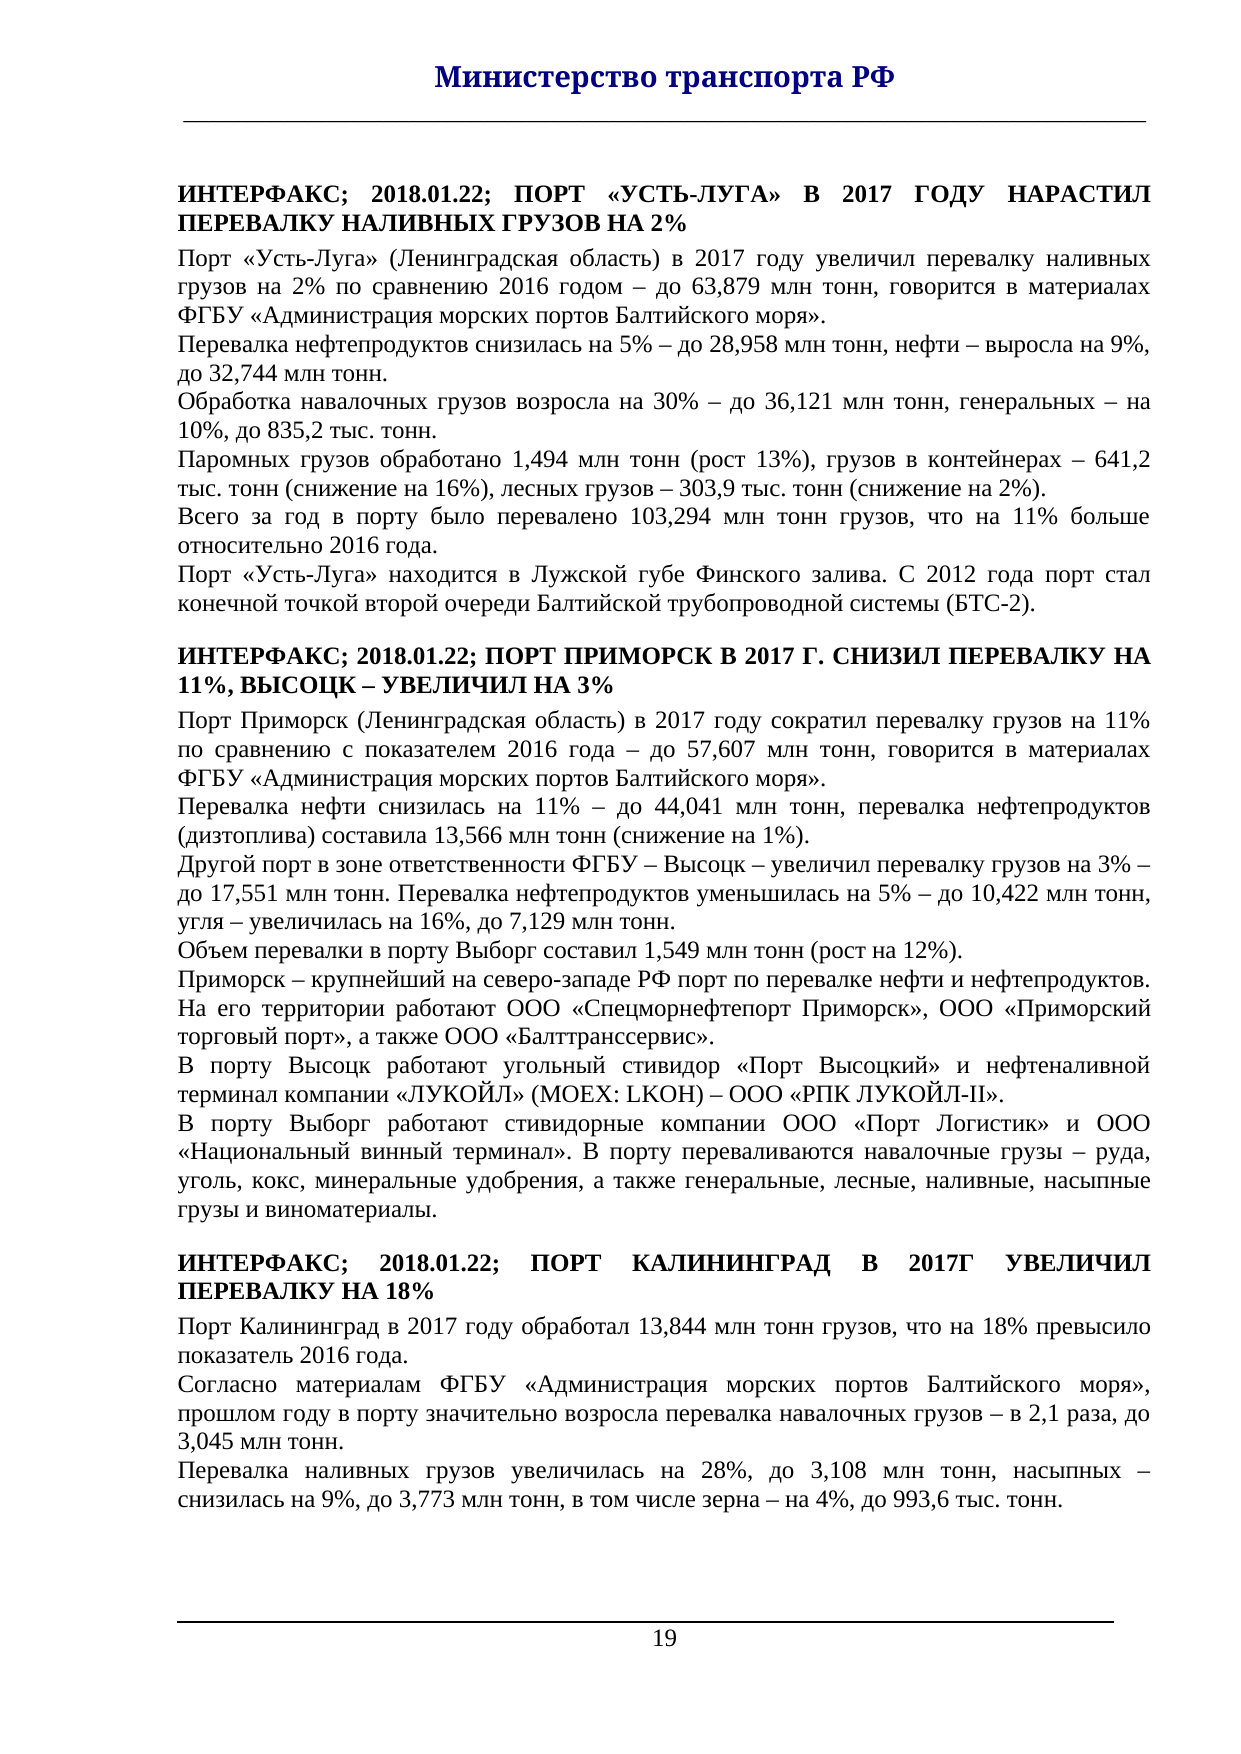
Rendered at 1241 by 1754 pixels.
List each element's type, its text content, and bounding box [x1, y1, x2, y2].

text Другой порт в зоне ответственности ФГБУ – Высоцк – увеличил перевалку грузов на 3% – до 17,551 млн тонн. Перевалка нефтепродуктов уменьшилась на 5% – до 10,422 млн тонн, угля – увеличилась на 16%, до 7,129 млн тонн. [177, 849, 1152, 935]
text Порт «Усть-Луга» находится в Лужской губе Финского залива. С 2012 года порт стал конечной точкой второй очереди Балтийской трубопроводной системы (БТС-2). [177, 559, 1152, 616]
text В порту Выборг работают стивидорные компании ООО «Порт Логистик» и ООО «Национальный винный терминал». В порту переваливаются навалочные грузы – руда, уголь, кокс, минеральные удобрения, а также генеральные, лесные, наливные, насыпные грузы и виноматериалы. [177, 1108, 1152, 1223]
subtitle ИНТЕРФАКС; 2018.01.22; ПОРТ ПРИМОРСК В 2017 Г. СНИЗИЛ ПЕРЕВАЛКУ НА 11%, ВЫСОЦК – УВЕЛИЧИЛ НА 3% [177, 641, 1152, 699]
text Всего за год в порту было перевалено 103,294 млн тонн грузов, что на 11% больше относительно 2016 года. [177, 501, 1152, 559]
text В порту Высоцк работают угольный стивидор «Порт Высоцкий» и нефтеналивной терминал компании «ЛУКОЙЛ» (MOEX: LKOH) – ООО «РПК ЛУКОЙЛ-II». [177, 1050, 1152, 1108]
text Приморск – крупнейший на северо-западе РФ порт по перевалке нефти и нефтепродуктов. На его территории работают ООО «Спецморнефтепорт Приморск», ООО «Приморский торговый порт», а также ООО «Балттранссервис». [177, 964, 1152, 1050]
subtitle ИНТЕРФАКС; 2018.01.22; ПОРТ КАЛИНИНГРАД В 2017Г УВЕЛИЧИЛ ПЕРЕВАЛКУ НА 18% [177, 1248, 1152, 1305]
text Перевалка нефтепродуктов снизилась на 5% – до 28,958 млн тонн, нефти – выросла на 9%, до 32,744 млн тонн. [177, 329, 1152, 386]
text Порт Приморск (Ленинградская область) в 2017 году сократил перевалку грузов на 11% по сравнению с показателем 2016 года – до 57,607 млн тонн, говорится в материалах ФГБУ «Администрация морских портов Балтийского моря». [177, 705, 1152, 791]
text Порт «Усть-Луга» (Ленинградская область) в 2017 году увеличил перевалку наливных грузов на 2% по сравнению 2016 годом – до 63,879 млн тонн, говорится в материалах ФГБУ «Администрация морских портов Балтийского моря». [177, 243, 1152, 329]
text Порт Калининград в 2017 году обработал 13,844 млн тонн грузов, что на 18% превысило показатель 2016 года. [177, 1311, 1152, 1369]
text Обработка навалочных грузов возросла на 30% – до 36,121 млн тонн, генеральных – на 10%, до 835,2 тыс. тонн. [177, 386, 1152, 444]
text Перевалка наливных грузов увеличилась на 28%, до 3,108 млн тонн, насыпных – снизилась на 9%, до 3,773 млн тонн, в том числе зерна – на 4%, до 993,6 тыс. тонн. [177, 1455, 1152, 1513]
text Паромных грузов обработано 1,494 млн тонн (рост 13%), грузов в контейнерах – 641,2 тыс. тонн (снижение на 16%), лесных грузов – 303,9 тыс. тонн (снижение на 2%). [177, 444, 1152, 501]
subtitle ИНТЕРФАКС; 2018.01.22; ПОРТ «УСТЬ-ЛУГА» В 2017 ГОДУ НАРАСТИЛ ПЕРЕВАЛКУ НАЛИВНЫХ ГРУЗОВ НА 2% [177, 179, 1152, 236]
text Перевалка нефти снизилась на 11% – до 44,041 млн тонн, перевалка нефтепродуктов (дизтоплива) составила 13,566 млн тонн (снижение на 1%). [177, 791, 1152, 849]
text Согласно материалам ФГБУ «Администрация морских портов Балтийского моря», прошлом году в порту значительно возросла перевалка навалочных грузов – в 2,1 раза, до 3,045 млн тонн. [177, 1369, 1152, 1455]
text Объем перевалки в порту Выборг составил 1,549 млн тонн (рост на 12%). [177, 935, 1152, 964]
